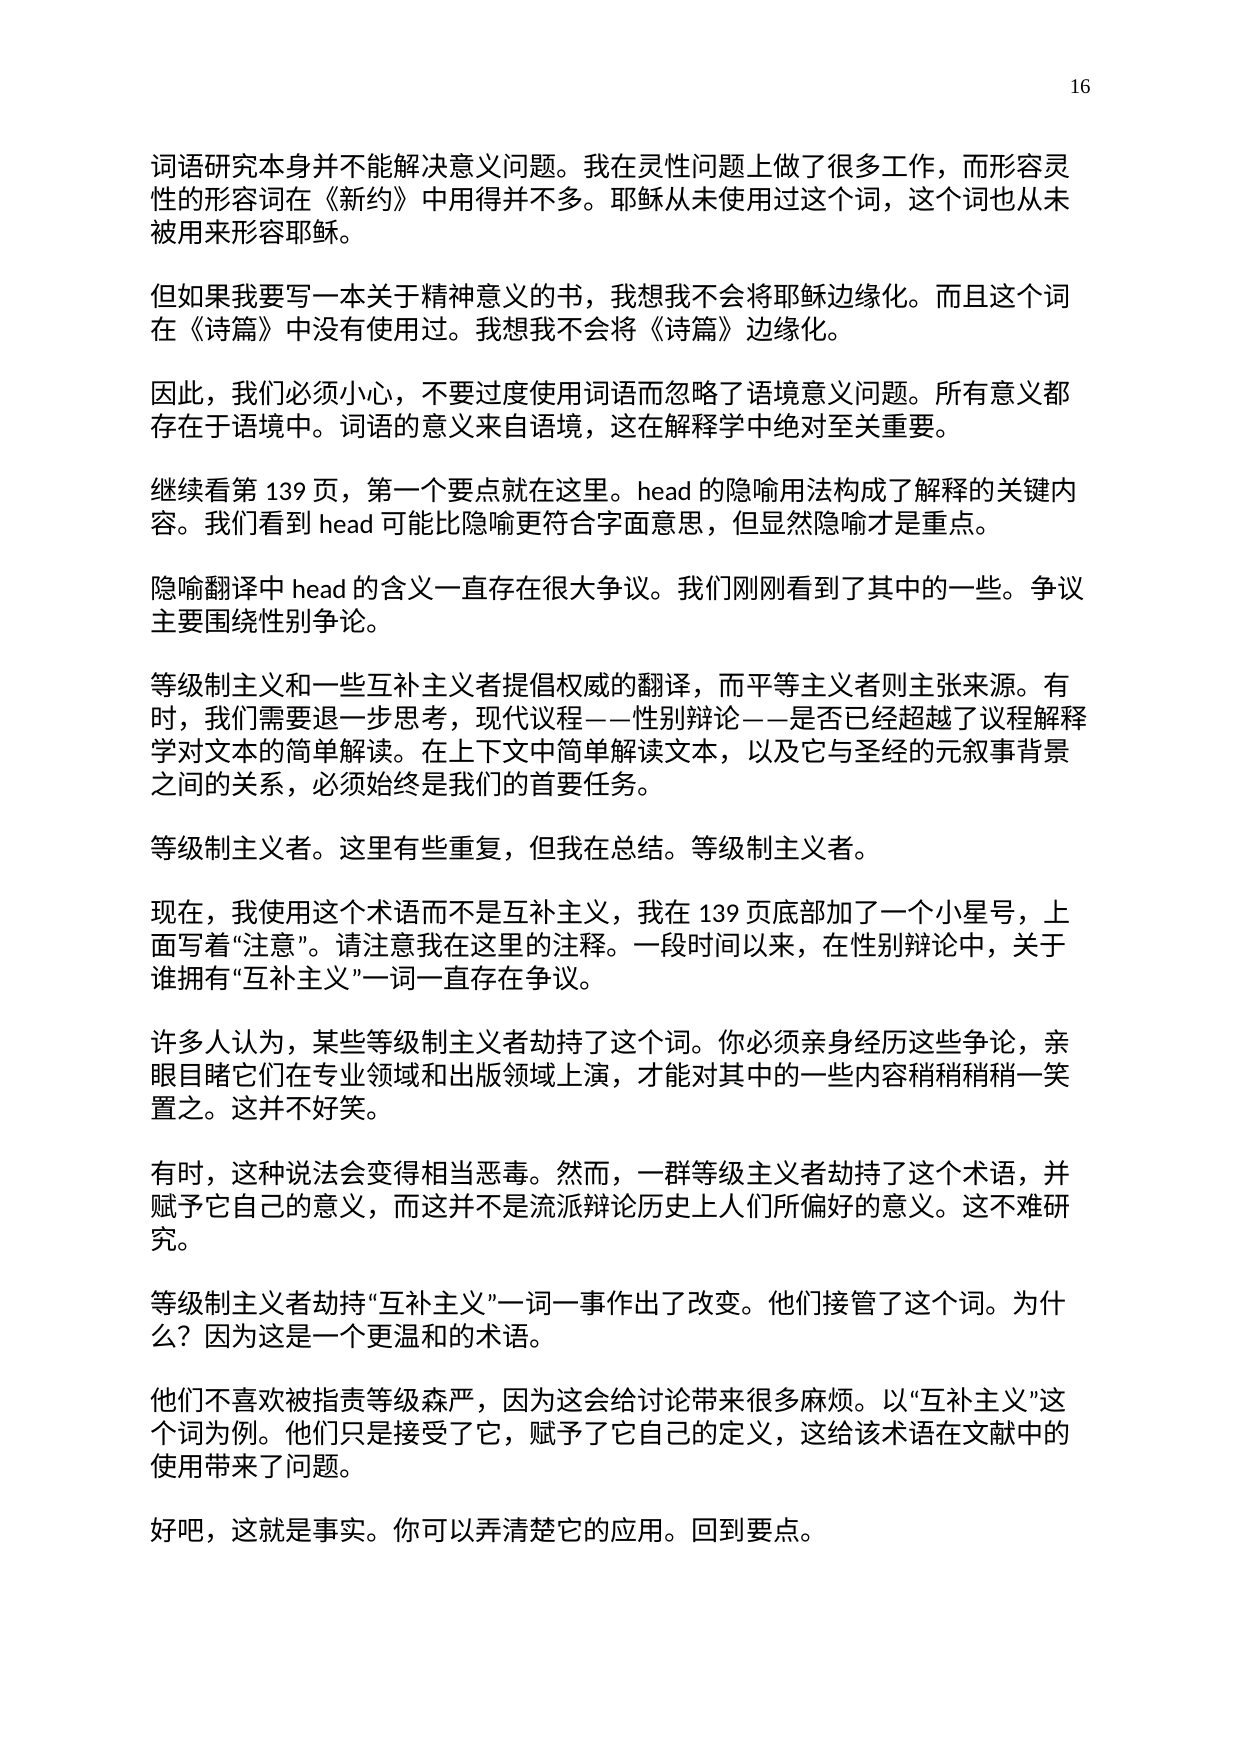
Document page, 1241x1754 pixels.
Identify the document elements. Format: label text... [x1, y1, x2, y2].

text 继续看第 139 页，第一个要点就在这里。head 的隐喻用法构成了解释的关键内容。我们看到 head 可能比隐喻更符合字面意思，但显然隐喻才是重点。 [150, 474, 1090, 541]
text 等级制主义和一些互补主义者提倡权威的翻译，而平等主义者则主张来源。有时，我们需要退一步思考，现代议程——性别辩论——是否已经超越了议程解释学对文本的简单解读。在上下文中简单解读文本，以及它与圣经的元叙事背景之间的关系，必须始终是我们的首要任务。 [150, 669, 1090, 801]
text 隐喻翻译中 head 的含义一直存在很大争议。我们刚刚看到了其中的一些。争议主要围绕性别争论。 [150, 572, 1090, 638]
text 因此，我们必须小心，不要过度使用词语而忽略了语境意义问题。所有意义都存在于语境中。词语的意义来自语境，这在解释学中绝对至关重要。 [150, 377, 1090, 443]
text 但如果我要写一本关于精神意义的书，我想我不会将耶稣边缘化。而且这个词在《诗篇》中没有使用过。我想我不会将《诗篇》边缘化。 [150, 280, 1090, 346]
text 他们不喜欢被指责等级森严，因为这会给讨论带来很多麻烦。以“互补主义”这个词为例。他们只是接受了它，赋予了它自己的定义，这给该术语在文献中的使用带来了问题。 [150, 1384, 1090, 1483]
text 等级制主义者。这里有些重复，但我在总结。等级制主义者。 [150, 832, 1090, 865]
text 词语研究本身并不能解决意义问题。我在灵性问题上做了很多工作，而形容灵性的形容词在《新约》中用得并不多。耶稣从未使用过这个词，这个词也从未被用来形容耶稣。 [150, 150, 1090, 249]
text 现在，我使用这个术语而不是互补主义，我在 139 页底部加了一个小星号，上面写着“注意”。请注意我在这里的注释。一段时间以来，在性别辩论中，关于谁拥有“互补主义”一词一直存在争议。 [150, 896, 1090, 995]
text 等级制主义者劫持“互补主义”一词一事作出了改变。他们接管了这个词。为什么？因为这是一个更温和的术语。 [150, 1287, 1090, 1353]
text 好吧，这就是事实。你可以弄清楚它的应用。回到要点。 [150, 1514, 1090, 1547]
text 有时，这种说法会变得相当恶毒。然而，一群等级主义者劫持了这个术语，并赋予它自己的意义，而这并不是流派辩论历史上人们所偏好的意义。这不难研究。 [150, 1157, 1090, 1256]
text 许多人认为，某些等级制主义者劫持了这个词。你必须亲身经历这些争论，亲眼目睹它们在专业领域和出版领域上演，才能对其中的一些内容稍稍稍稍一笑置之。这并不好笑。 [150, 1027, 1090, 1126]
